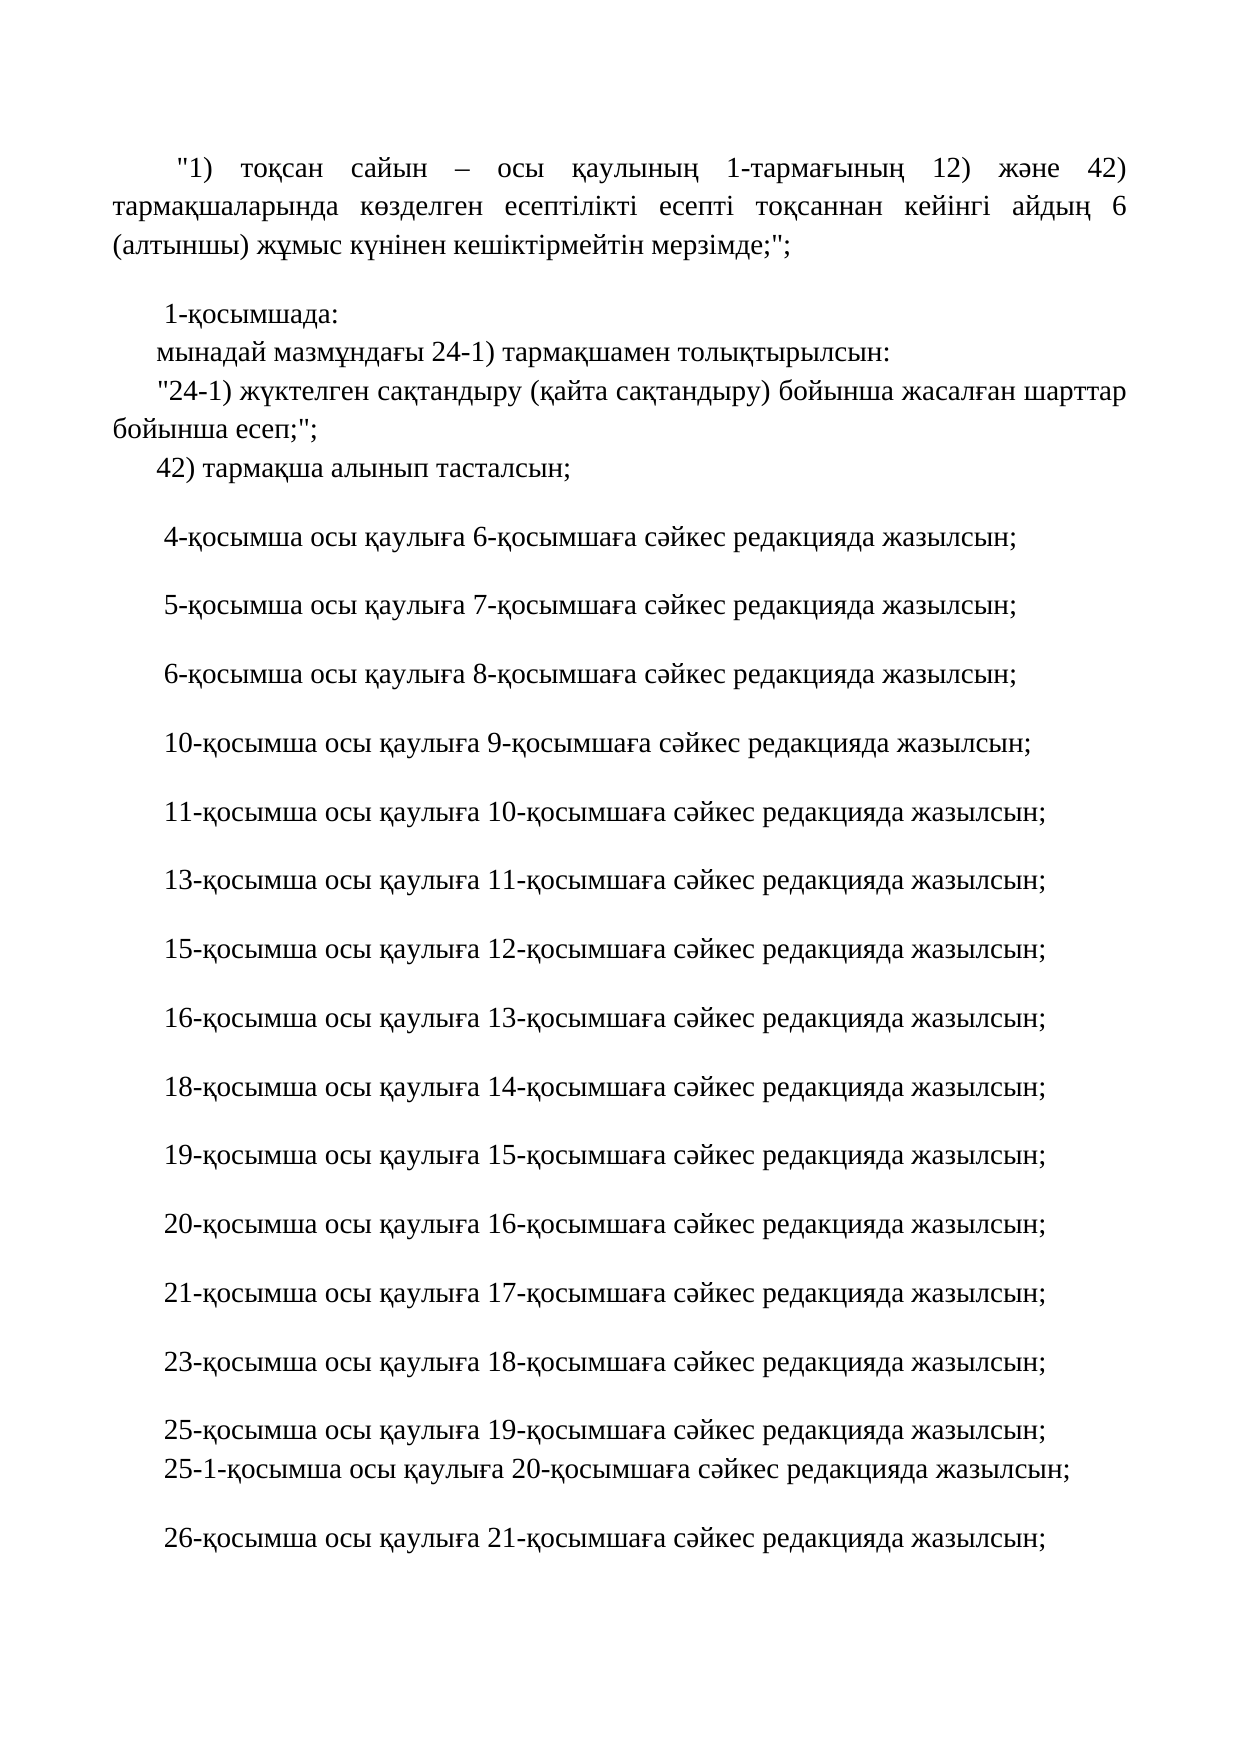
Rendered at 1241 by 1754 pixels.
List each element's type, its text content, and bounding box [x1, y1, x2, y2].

text 19-қосымша осы қаулыға 15-қосымшаға сәйкес редакцияда жазылсын; [112, 1137, 1128, 1171]
text 1-қосымшада: [112, 296, 1128, 329]
text 23-қосымша осы қаулыға 18-қосымшаға сәйкес редакцияда жазылсын; [112, 1344, 1128, 1377]
text 13-қосымша осы қаулыға 11-қосымшаға сәйкес редакцияда жазылсын; [112, 862, 1128, 896]
text 26-қосымша осы қаулыға 21-қосымшаға сәйкес редакцияда жазылсын; [112, 1520, 1128, 1553]
text 6-қосымша осы қаулыға 8-қосымшаға сәйкес редакцияда жазылсын; [112, 656, 1128, 690]
text 11-қосымша осы қаулыға 10-қосымшаға сәйкес редакцияда жазылсын; [112, 794, 1128, 827]
text 25-қосымша осы қаулыға 19-қосымшаға сәйкес редакцияда жазылсын; [112, 1412, 1128, 1446]
text 21-қосымша осы қаулыға 17-қосымшаға сәйкес редакцияда жазылсын; [112, 1275, 1128, 1308]
text 25-1-қосымша осы қаулыға 20-қосымшаға сәйкес редакцияда жазылсын; [112, 1451, 1128, 1484]
text 5-қосымша осы қаулыға 7-қосымшаға сәйкес редакцияда жазылсын; [112, 587, 1128, 621]
text 15-қосымша осы қаулыға 12-қосымшаға сәйкес редакцияда жазылсын; [112, 931, 1128, 965]
text "24-1) жүктелген сақтандыру (қайта сақтандыру) бойынша жасалған шарттар бойынша есеп;"; [112, 373, 1128, 445]
text 18-қосымша осы қаулыға 14-қосымшаға сәйкес редакцияда жазылсын; [112, 1069, 1128, 1102]
text "1) тоқсан сайын – осы қаулының 1-тармағының 12) және 42) тармақшаларында көзделген есептілікті есепті тоқсаннан кейінгі айдың 6 (алтыншы) жұмыс күнінен кешіктірмейтін мерзімде;"; [112, 150, 1128, 261]
text 16-қосымша осы қаулыға 13-қосымшаға сәйкес редакцияда жазылсын; [112, 1000, 1128, 1033]
text 20-қосымша осы қаулыға 16-қосымшаға сәйкес редакцияда жазылсын; [112, 1206, 1128, 1240]
text мынадай мазмұндағы 24-1) тармақшамен толықтырылсын: [112, 334, 1128, 368]
text 42) тармақша алынып тасталсын; [112, 450, 1128, 483]
text 10-қосымша осы қаулыға 9-қосымшаға сәйкес редакцияда жазылсын; [112, 725, 1128, 758]
text 4-қосымша осы қаулыға 6-қосымшаға сәйкес редакцияда жазылсын; [112, 519, 1128, 552]
